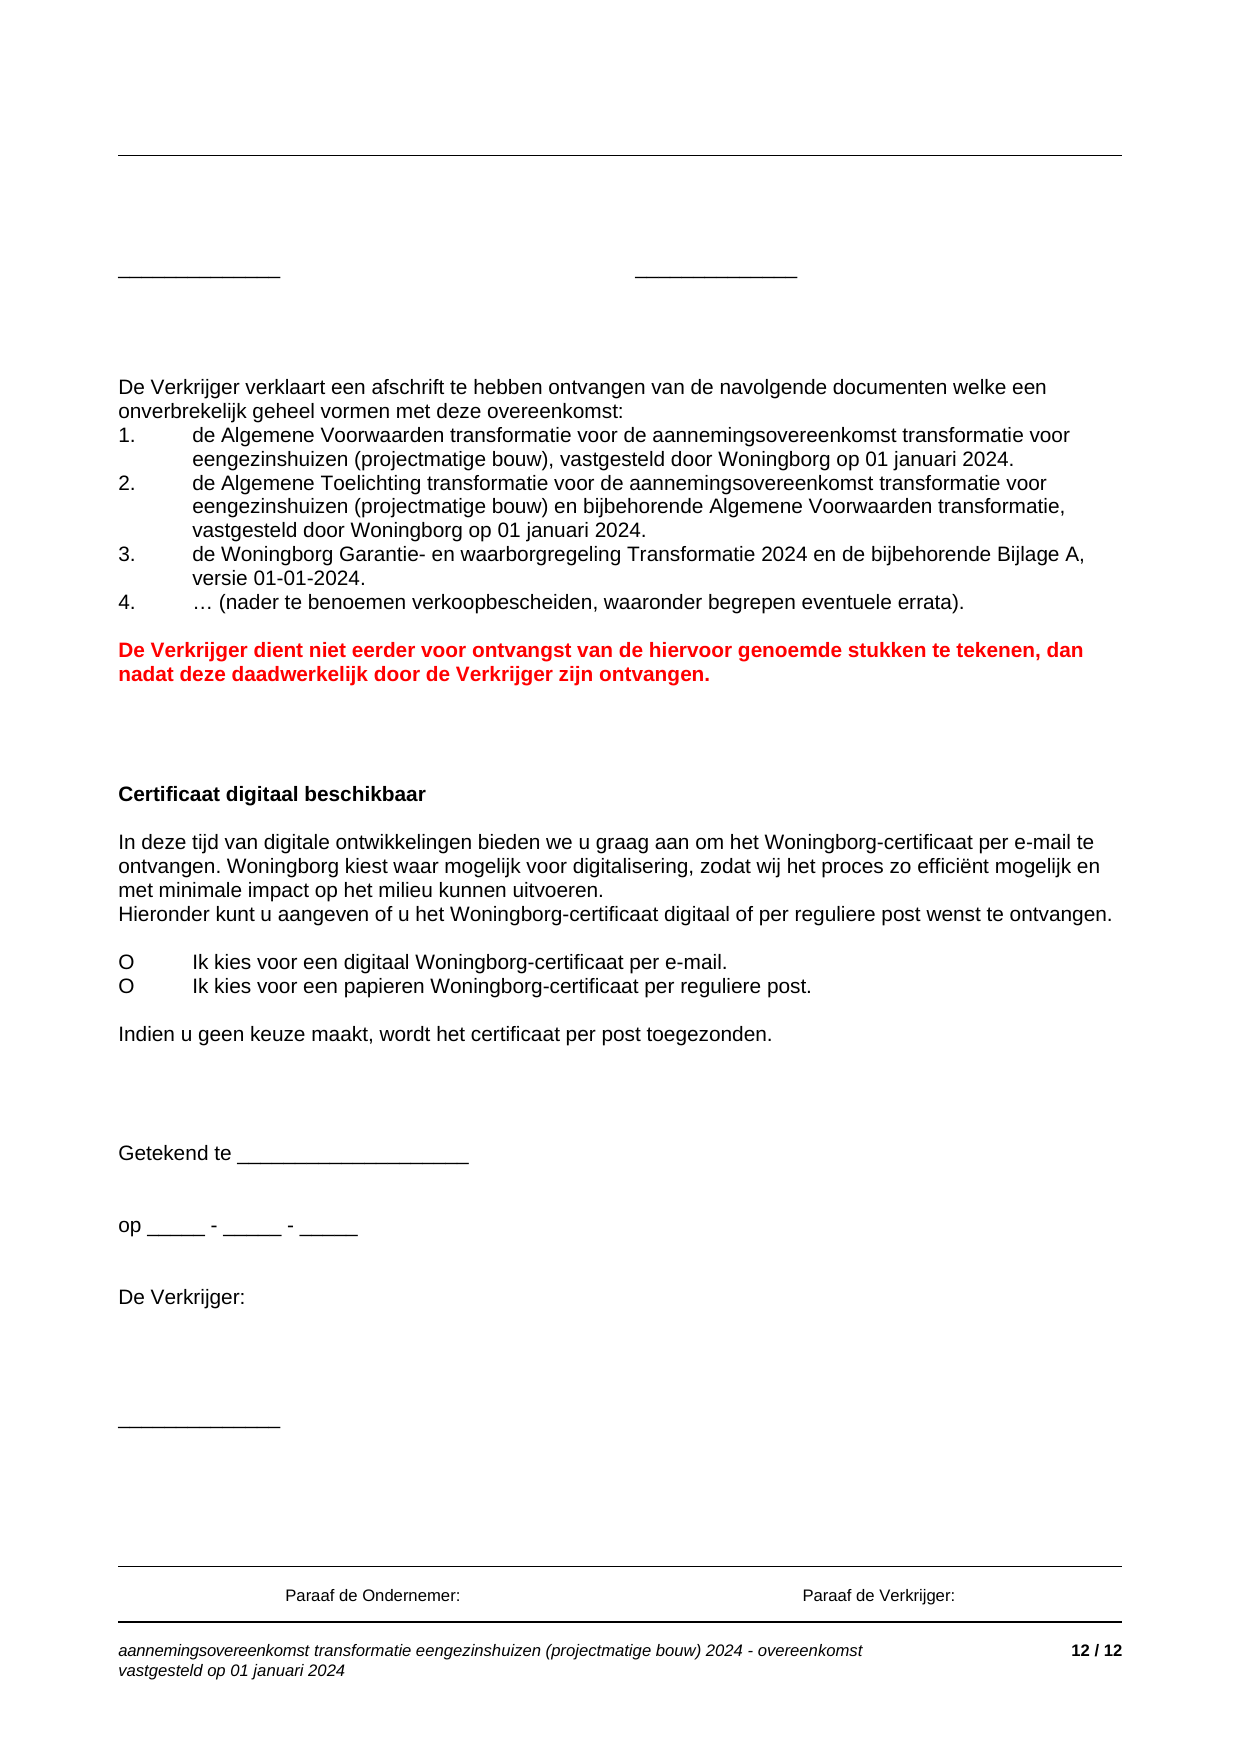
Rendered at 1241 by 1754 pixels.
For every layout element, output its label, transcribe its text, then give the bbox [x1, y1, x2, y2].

text ______________ ______________ [118, 255, 1122, 279]
text Indien u geen keuze maakt, wordt het certificaat per post toegezonden. [118, 1021, 1122, 1045]
list de Algemene Voorwaarden transformatie voor de aannemingsovereenkomst transformatie voor eengezinshuizen (projectmatige bouw), vastgesteld door Woningborg op 01 januari 2024. [118, 422, 1122, 470]
list … (nader te benoemen verkoopbescheiden, waaronder begrepen eventuele errata). [118, 590, 1122, 614]
text Getekend te ____________________ [118, 1141, 1122, 1165]
list de Algemene Toelichting transformatie voor de aannemingsovereenkomst transformatie voor eengezinshuizen (projectmatige bouw) en bijbehorende Algemene Voorwaarden transformatie, vastgesteld door Woningborg op 01 januari 2024. [118, 470, 1122, 542]
list de Woningborg Garantie- en waarborgregeling Transformatie 2024 en de bijbehorende Bijlage A, versie 01-01-2024. [118, 542, 1122, 590]
text op _____ - _____ - _____ [118, 1213, 1122, 1237]
text De Verkrijger: [118, 1285, 1122, 1309]
text ______________ [118, 1405, 1122, 1429]
text De Verkrijger dient niet eerder voor ontvangst van de hiervoor genoemde stukken te tekenen, dan nadat deze daadwerkelijk door de Verkrijger zijn ontvangen. [118, 638, 1122, 686]
text O Ik kies voor een digitaal Woningborg-certificaat per e-mail. [118, 949, 1122, 973]
text Hieronder kunt u aangeven of u het Woningborg-certificaat digitaal of per reguliere post wenst te ontvangen. [118, 902, 1122, 926]
text Certificaat digitaal beschikbaar [118, 782, 1122, 806]
text De Verkrijger verklaart een afschrift te hebben ontvangen van de navolgende documenten welke een onverbrekelijk geheel vormen met deze overeenkomst: [118, 374, 1122, 422]
text In deze tijd van digitale ontwikkelingen bieden we u graag aan om het Woningborg-certificaat per e-mail te ontvangen. Woningborg kiest waar mogelijk voor digitalisering, zodat wij het proces zo efficiënt mogelijk en met minimale impact op het milieu kunnen uitvoeren. [118, 830, 1122, 902]
text O Ik kies voor een papieren Woningborg-certificaat per reguliere post. [118, 973, 1122, 997]
